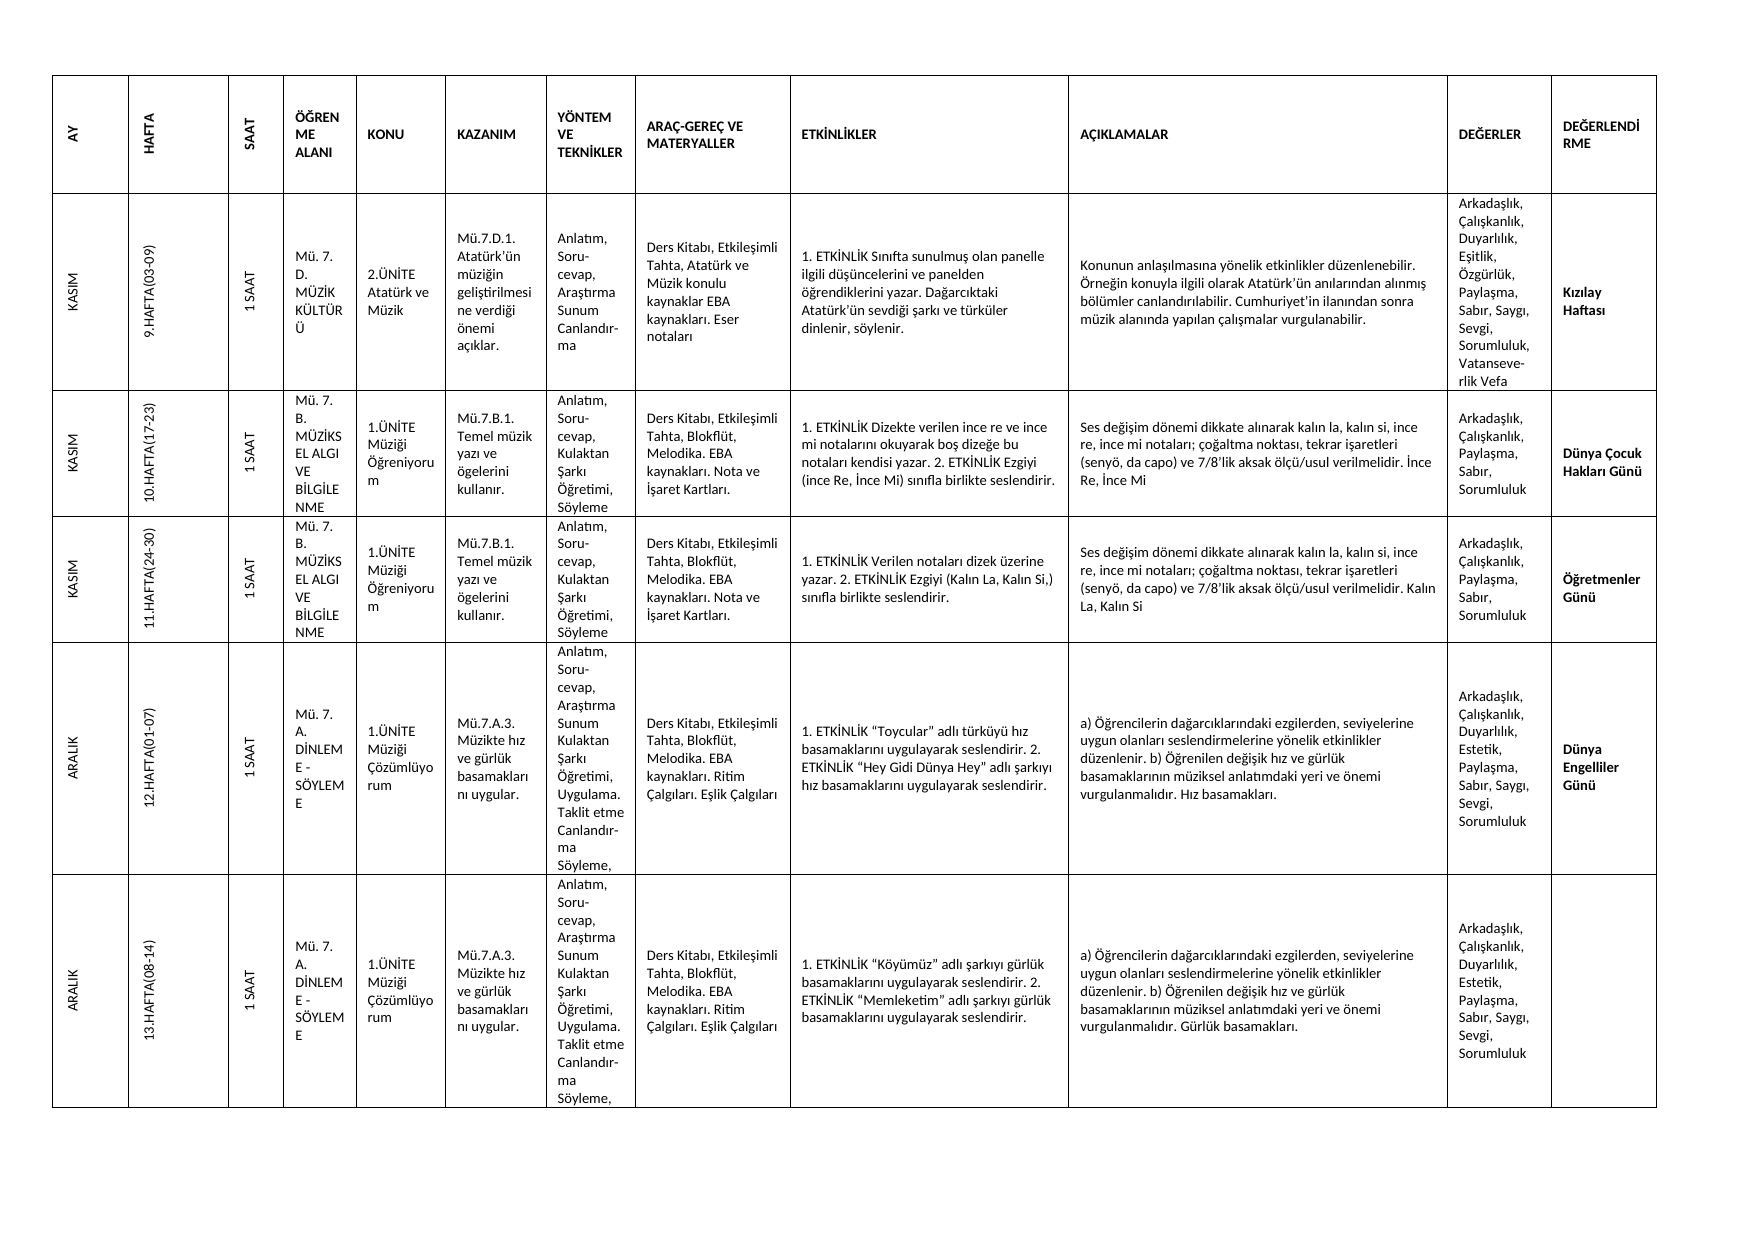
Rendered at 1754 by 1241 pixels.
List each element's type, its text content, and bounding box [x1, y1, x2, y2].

table_header AY [53, 76, 128, 193]
table_cell Anlatım, Soru-cevap, Araştırma Sunum Canlandır-ma [547, 194, 635, 390]
table_cell Mü.7.B.1. Temel müzik yazı ve ögelerini kullanır. [446, 391, 546, 516]
table_header AÇIKLAMALAR [1069, 76, 1447, 193]
table_cell Mü. 7. A. DİNLEME - SÖYLEME [284, 875, 356, 1107]
table_cell Arkadaşlık, Çalışkanlık, Duyarlılık, Estetik, Paylaşma, Sabır, Saygı, Sevgi, Sorumluluk [1448, 875, 1551, 1107]
table_header ÖĞRENME ALANI [284, 76, 356, 193]
table_cell Ders Kitabı, Etkileşimli Tahta, Blokflüt, Melodika. EBA kaynakları. Ritim Çalgıları. Eşlik Çalgıları [636, 875, 790, 1107]
table_cell 1.ÜNİTE Müziği Çözümlüyorum [357, 643, 445, 874]
table_cell KASIM [53, 517, 128, 642]
table_cell Ders Kitabı, Etkileşimli Tahta, Atatürk ve Müzik konulu kaynaklar EBA kaynakları. Eser notaları [636, 194, 790, 390]
table_header SAAT [229, 76, 283, 193]
table_cell Mü.7.B.1. Temel müzik yazı ve ögelerini kullanır. [446, 517, 546, 642]
table_cell 1 SAAT [229, 875, 283, 1107]
table_cell Ders Kitabı, Etkileşimli Tahta, Blokflüt, Melodika. EBA kaynakları. Ritim Çalgıları. Eşlik Çalgıları [636, 643, 790, 874]
table_cell Anlatım, Soru-cevap, Araştırma Sunum Kulaktan Şarkı Öğretimi, Uygulama. Taklit etme Canlandır-ma Söyleme, [547, 875, 635, 1107]
table_cell Mü.7.A.3. Müzikte hız ve gürlük basamaklarını uygular. [446, 643, 546, 874]
table_cell 1. ETKİNLİK “Toycular” adlı türküyü hız basamaklarını uygulayarak seslendirir. 2. ETKİNLİK “Hey Gidi Dünya Hey” adlı şarkıyı hız basamaklarını uygulayarak seslendirir. [791, 643, 1068, 874]
table_cell Mü.7.A.3. Müzikte hız ve gürlük basamaklarını uygular. [446, 875, 546, 1107]
table_cell Arkadaşlık, Çalışkanlık, Duyarlılık, Eşitlik, Özgürlük, Paylaşma, Sabır, Saygı, Sevgi, Sorumluluk, Vatanseve-rlik Vefa [1448, 194, 1551, 390]
table_header KAZANIM [446, 76, 546, 193]
table_cell Anlatım, Soru-cevap, Kulaktan Şarkı Öğretimi, Söyleme [547, 391, 635, 516]
table_cell ARALIK [53, 643, 128, 874]
table_cell 1.ÜNİTE Müziği Çözümlüyorum [357, 875, 445, 1107]
table_cell Ders Kitabı, Etkileşimli Tahta, Blokflüt, Melodika. EBA kaynakları. Nota ve İşaret Kartları. [636, 391, 790, 516]
table_header KONU [357, 76, 445, 193]
table_cell Ders Kitabı, Etkileşimli Tahta, Blokflüt, Melodika. EBA kaynakları. Nota ve İşaret Kartları. [636, 517, 790, 642]
table_cell 9.HAFTA(03-09) [129, 194, 228, 390]
table_cell Mü. 7. D. MÜZİK KÜLTÜRÜ [284, 194, 356, 390]
table_cell a) Öğrencilerin dağarcıklarındaki ezgilerden, seviyelerine uygun olanları seslendirmelerine yönelik etkinlikler düzenlenir. b) Öğrenilen değişik hız ve gürlük basamaklarının müziksel anlatımdaki yeri ve önemi vurgulanmalıdır. Gürlük basamakları. [1069, 875, 1447, 1107]
table_cell 1 SAAT [229, 194, 283, 390]
table_cell a) Öğrencilerin dağarcıklarındaki ezgilerden, seviyelerine uygun olanları seslendirmelerine yönelik etkinlikler düzenlenir. b) Öğrenilen değişik hız ve gürlük basamaklarının müziksel anlatımdaki yeri ve önemi vurgulanmalıdır. Hız basamakları. [1069, 643, 1447, 874]
table_cell Ses değişim dönemi dikkate alınarak kalın la, kalın si, ince re, ince mi notaları; çoğaltma noktası, tekrar işaretleri (senyö, da capo) ve 7/8’lik aksak ölçü/usul verilmelidir. İnce Re, İnce Mi [1069, 391, 1447, 516]
table_cell 10.HAFTA(17-23) [129, 391, 228, 516]
table_cell ARALIK [53, 875, 128, 1107]
table_cell 1. ETKİNLİK Verilen notaları dizek üzerine yazar. 2. ETKİNLİK Ezgiyi (Kalın La, Kalın Si,) sınıfla birlikte seslendirir. [791, 517, 1068, 642]
table_cell 1 SAAT [229, 391, 283, 516]
table_cell Ses değişim dönemi dikkate alınarak kalın la, kalın si, ince re, ince mi notaları; çoğaltma noktası, tekrar işaretleri (senyö, da capo) ve 7/8’lik aksak ölçü/usul verilmelidir. Kalın La, Kalın Si [1069, 517, 1447, 642]
table_header HAFTA [129, 76, 228, 193]
table_cell Dünya Çocuk Hakları Günü [1552, 391, 1656, 516]
table_cell 1.ÜNİTE Müziği Öğreniyorum [357, 391, 445, 516]
table_cell KASIM [53, 391, 128, 516]
table_cell 13.HAFTA(08-14) [129, 875, 228, 1107]
table_cell Konunun anlaşılmasına yönelik etkinlikler düzenlenebilir. Örneğin konuyla ilgili olarak Atatürk’ün anılarından alınmış bölümler canlandırılabilir. Cumhuriyet’in ilanından sonra müzik alanında yapılan çalışmalar vurgulanabilir. [1069, 194, 1447, 390]
table_header YÖNTEM VE TEKNİKLER [547, 76, 635, 193]
table_cell 11.HAFTA(24-30) [129, 517, 228, 642]
table_cell Arkadaşlık, Çalışkanlık, Paylaşma, Sabır, Sorumluluk [1448, 391, 1551, 516]
table_header ARAÇ-GEREÇ VE MATERYALLER [636, 76, 790, 193]
table_cell Mü.7.D.1. Atatürk’ün müziğin geliştirilmesine verdiği önemi açıklar. [446, 194, 546, 390]
table_cell Arkadaşlık, Çalışkanlık, Duyarlılık, Estetik, Paylaşma, Sabır, Saygı, Sevgi, Sorumluluk [1448, 643, 1551, 874]
table_header ETKİNLİKLER [791, 76, 1068, 193]
table_cell 2.ÜNİTE Atatürk ve Müzik [357, 194, 445, 390]
table_cell 1 SAAT [229, 643, 283, 874]
table_cell Arkadaşlık, Çalışkanlık, Paylaşma, Sabır, Sorumluluk [1448, 517, 1551, 642]
table_cell 1. ETKİNLİK Sınıfta sunulmuş olan panelle ilgili düşüncelerini ve panelden öğrendiklerini yazar. Dağarcıktaki Atatürk’ün sevdiği şarkı ve türküler dinlenir, söylenir. [791, 194, 1068, 390]
table_header DEĞERLER [1448, 76, 1551, 193]
table_cell Anlatım, Soru-cevap, Kulaktan Şarkı Öğretimi, Söyleme [547, 517, 635, 642]
table_header DEĞERLENDİRME [1552, 76, 1656, 193]
table_cell Öğretmenler Günü [1552, 517, 1656, 642]
table_cell Mü. 7. B. MÜZİKSEL ALGI VE BİLGİLENME [284, 391, 356, 516]
table_cell 1 SAAT [229, 517, 283, 642]
table_cell 12.HAFTA(01-07) [129, 643, 228, 874]
table_cell Kızılay Haftası [1552, 194, 1656, 390]
table_cell Mü. 7. B. MÜZİKSEL ALGI VE BİLGİLENME [284, 517, 356, 642]
table_cell [1552, 875, 1656, 1107]
table_cell 1. ETKİNLİK “Köyümüz” adlı şarkıyı gürlük basamaklarını uygulayarak seslendirir. 2. ETKİNLİK “Memleketim” adlı şarkıyı gürlük basamaklarını uygulayarak seslendirir. [791, 875, 1068, 1107]
table_cell Mü. 7. A. DİNLEME - SÖYLEME [284, 643, 356, 874]
table_cell Dünya Engelliler Günü [1552, 643, 1656, 874]
table_cell Anlatım, Soru-cevap, Araştırma Sunum Kulaktan Şarkı Öğretimi, Uygulama. Taklit etme Canlandır-ma Söyleme, [547, 643, 635, 874]
table_cell KASIM [53, 194, 128, 390]
table_cell 1. ETKİNLİK Dizekte verilen ince re ve ince mi notalarını okuyarak boş dizeğe bu notaları kendisi yazar. 2. ETKİNLİK Ezgiyi (ince Re, İnce Mi) sınıfla birlikte seslendirir. [791, 391, 1068, 516]
table_cell 1.ÜNİTE Müziği Öğreniyorum [357, 517, 445, 642]
